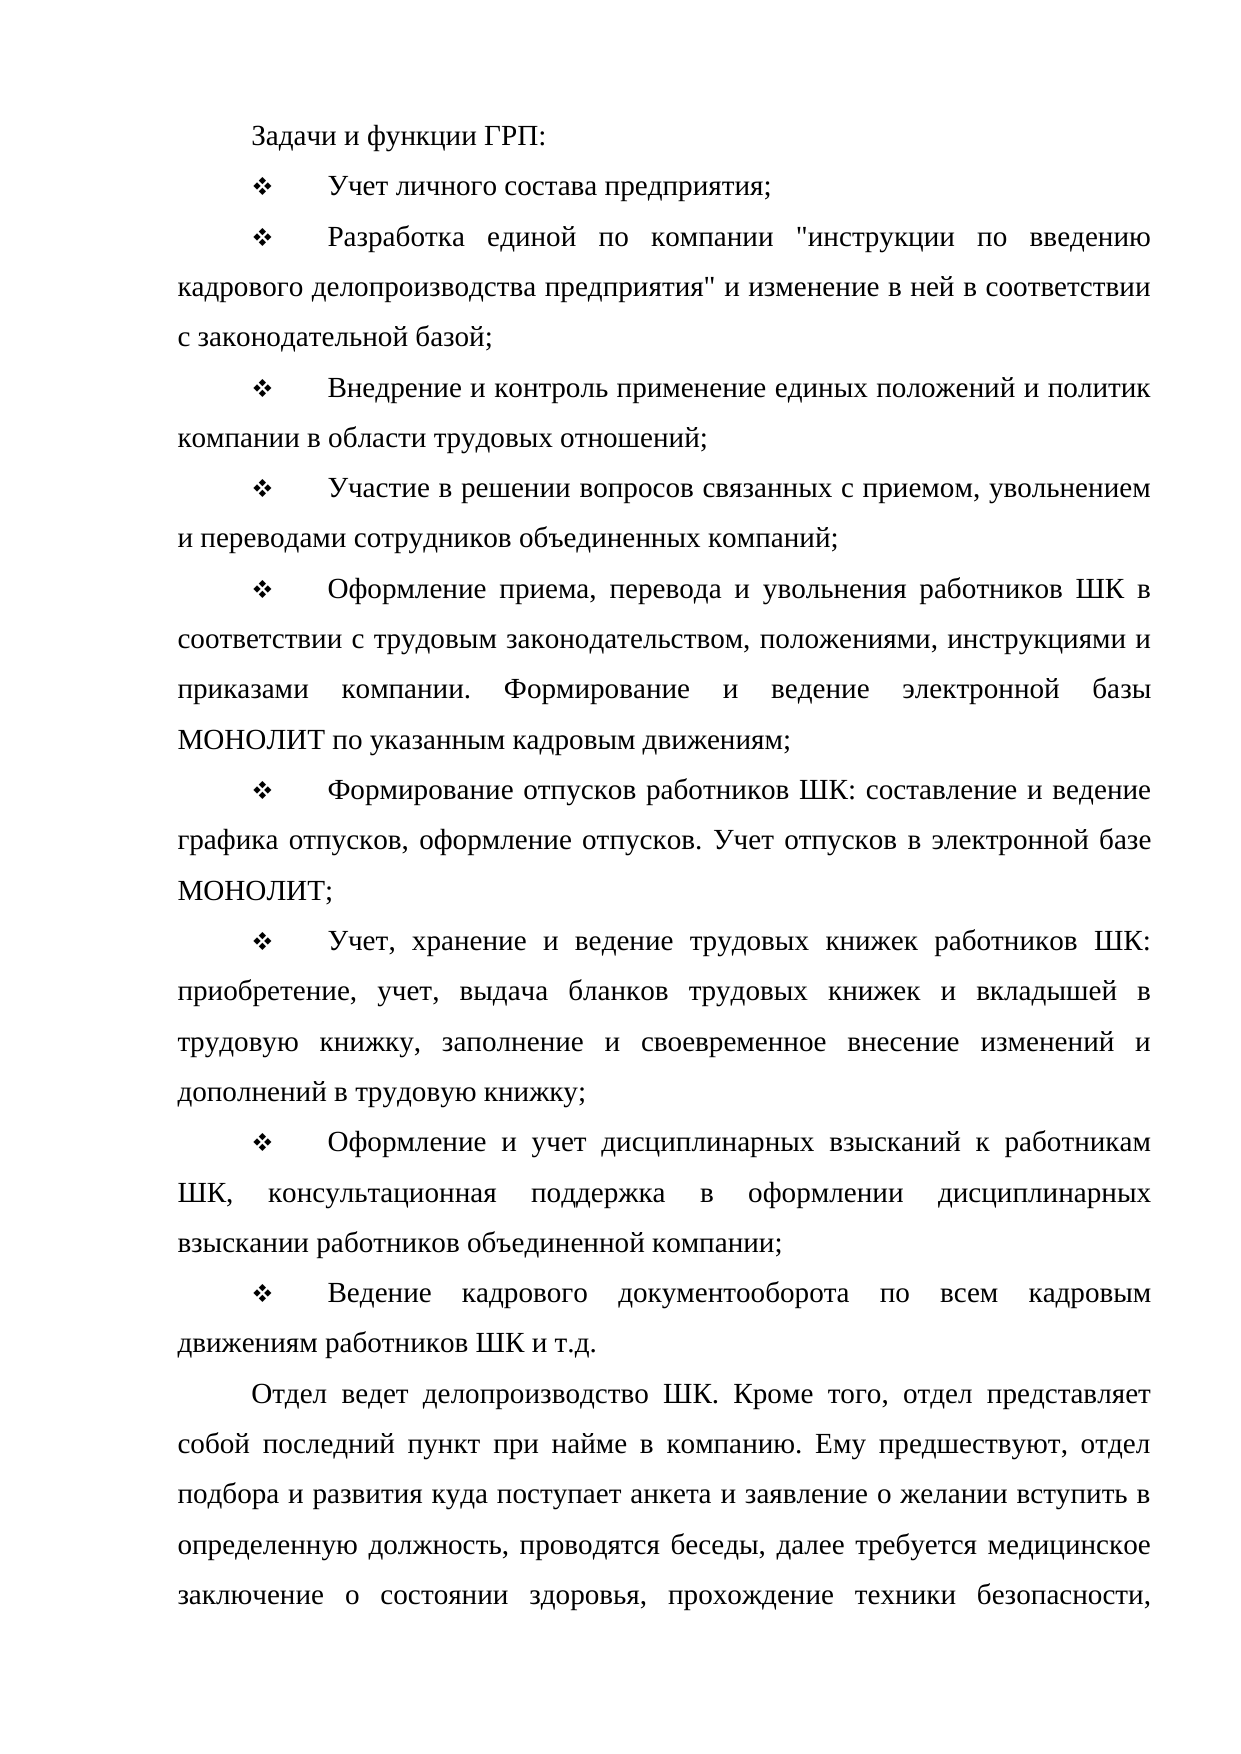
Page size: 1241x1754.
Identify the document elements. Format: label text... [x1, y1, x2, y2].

list Учет, хранение и ведение трудовых книжек работников ШК: приобретение, учет, выдача бланков трудовых книжек и вкладышей в трудовую книжку, заполнение и своевременное внесение изменений и дополнений в трудовую книжку; [177, 923, 1152, 1108]
list Оформление приема, перевода и увольнения работников ШК в соответствии с трудовым законодательством, положениями, инструкциями и приказами компании. Формирование и ведение электронной базы МОНОЛИТ по указанным кадровым движениям; [177, 571, 1152, 755]
list Формирование отпусков работников ШК: составление и ведение графика отпусков, оформление отпусков. Учет отпусков в электронной базе МОНОЛИТ; [177, 772, 1152, 906]
list Участие в решении вопросов связанных с приемом, увольнением и переводами сотрудников объединенных компаний; [177, 470, 1152, 554]
list Разработка единой по компании "инструкции по введению кадрового делопроизводства предприятия" и изменение в ней в соответствии с законодательной базой; [177, 219, 1152, 353]
list Задачи и функции ГРП: [177, 118, 1152, 152]
list Внедрение и контроль применение единых положений и политик компании в области трудовых отношений; [177, 370, 1152, 453]
list Ведение кадрового документооборота по всем кадровым движениям работников ШК и т.д. [177, 1275, 1152, 1359]
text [177, 1376, 1152, 1611]
list Оформление и учет дисциплинарных взысканий к работникам ШК, консультационная поддержка в оформлении дисциплинарных взыскании работников объединенной компании; [177, 1124, 1152, 1258]
list Учет личного состава предприятия; [177, 168, 1152, 202]
